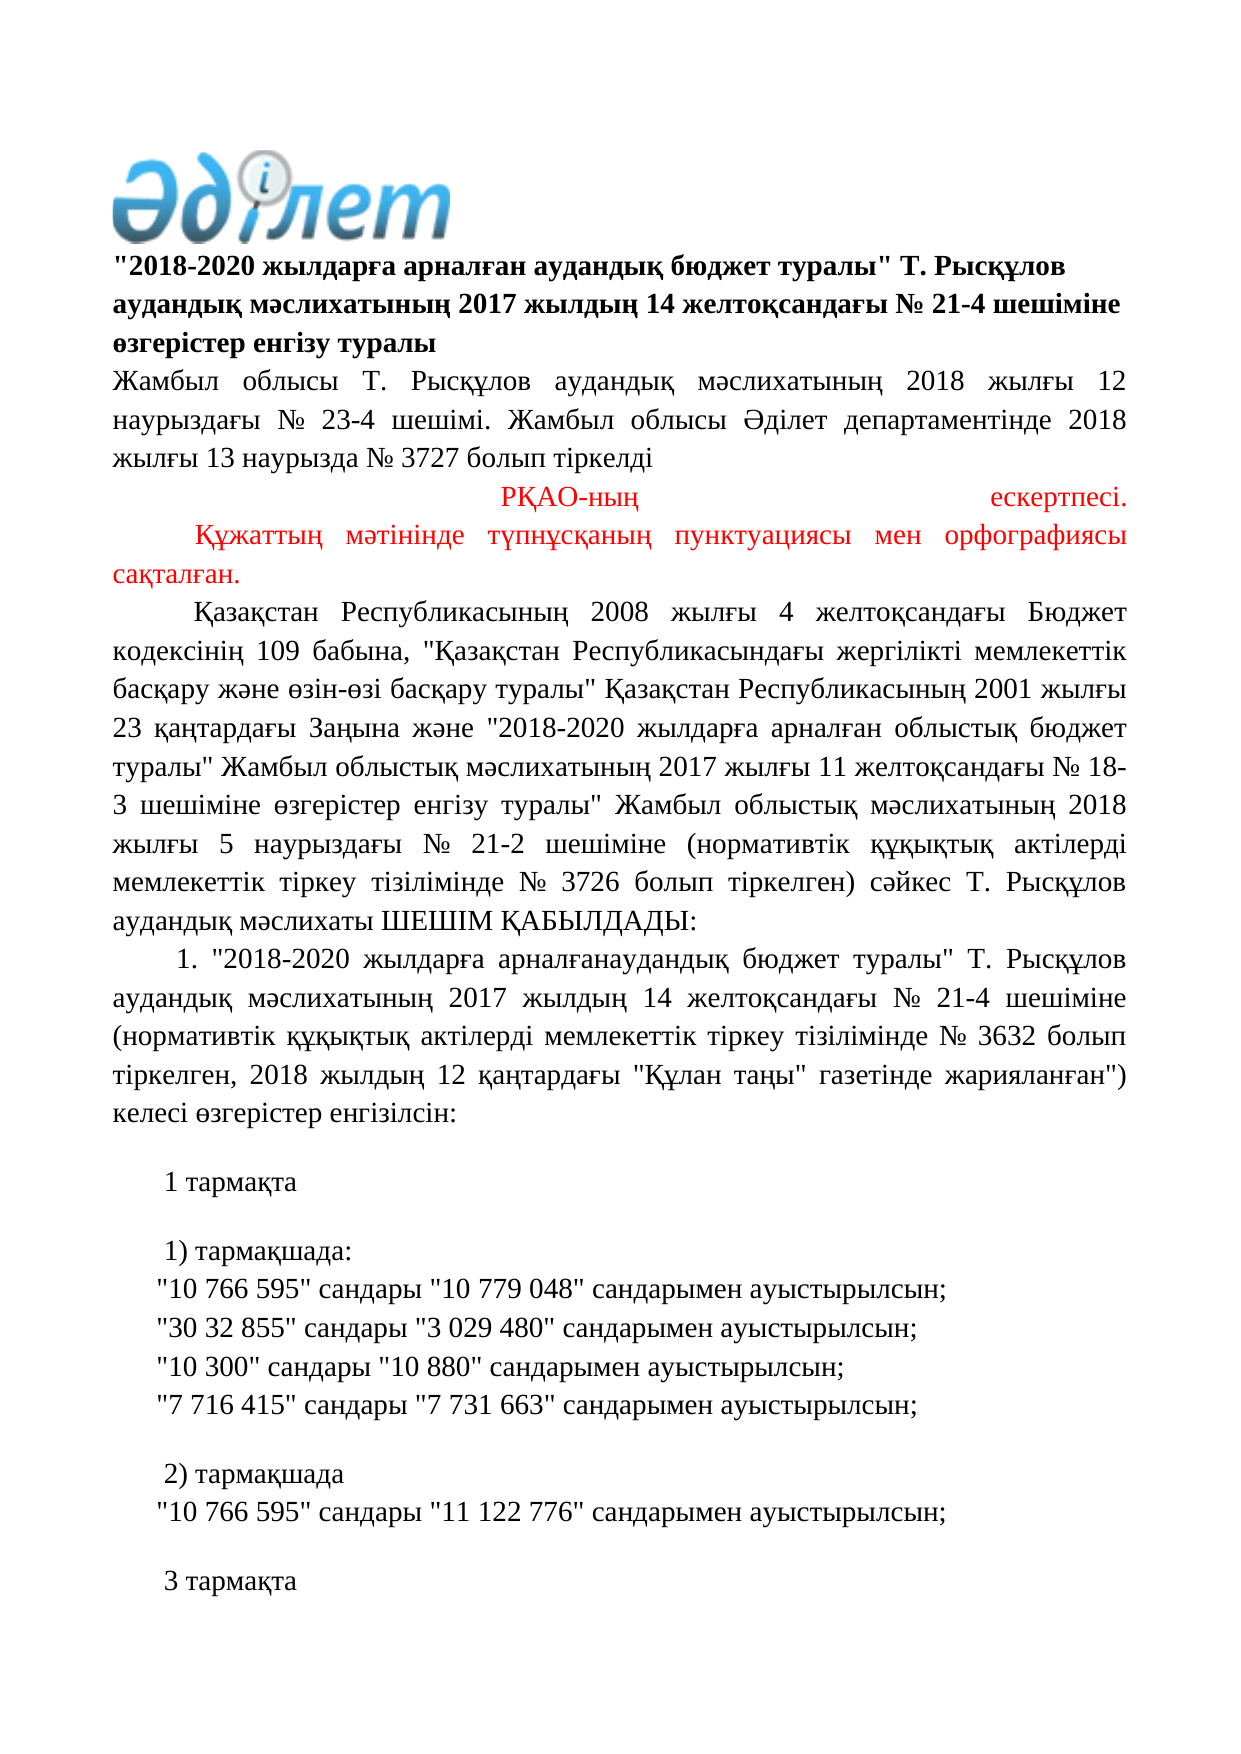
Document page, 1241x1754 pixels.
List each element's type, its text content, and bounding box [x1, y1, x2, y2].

text "10 766 595" сандары "10 779 048" сандарымен ауыстырылсын; [112, 1272, 1128, 1305]
text "7 716 415" сандары "7 731 663" сандарымен ауыстырылсын; [112, 1387, 1128, 1421]
text "10 766 595" сандары "11 122 776" сандарымен ауыстырылсын; [112, 1494, 1128, 1528]
text 1 тармақта [112, 1164, 1128, 1198]
picture [112, 150, 451, 244]
text "2018-2020 жылдарға арналған аудандық бюджет туралы" Т. Рысқұлов аудандық мәслихатының 2017 жылдың 14 желтоқсандағы № 21-4 шешіміне өзгерістер енгізу туралы [112, 248, 1128, 358]
text "10 300" сандары "10 880" сандарымен ауыстырылсын; [112, 1349, 1128, 1382]
text Қазақстан Республикасының 2008 жылғы 4 желтоқсандағы Бюджет кодексінің 109 бабына, "Қазақстан Республикасындағы жергілікті мемлекеттік басқару және өзін-өзі басқару туралы" Қазақстан Республикасының 2001 жылғы 23 қаңтардағы Заңына және "2018-2020 жылдарға арналған облыстық бюджет туралы" Жамбыл облыстық мәслихатының 2017 жылғы 11 желтоқсандағы № 18-3 шешіміне өзгерістер енгізу туралы" Жамбыл облыстық мәслихатының 2018 жылғы 5 наурыздағы № 21-2 шешіміне (нормативтік құқықтық актілерді мемлекеттік тіркеу тізілімінде № 3726 болып тіркелген) сәйкес Т. Рысқұлов аудандық мәслихаты ШЕШІМ ҚАБЫЛДАДЫ: [112, 594, 1128, 936]
text 2) тармақшада [112, 1456, 1128, 1489]
text "30 32 855" сандары "3 029 480" сандарымен ауыстырылсын; [112, 1310, 1128, 1344]
text РҚАО-ның ескертпесі. Құжаттың мәтінінде түпнұсқаның пунктуациясы мен орфографиясы сақталған. [112, 479, 1128, 589]
text Жамбыл облысы Т. Рысқұлов аудандық мәслихатының 2018 жылғы 12 наурыздағы № 23-4 шешімі. Жамбыл облысы Әділет департаментінде 2018 жылғы 13 наурызда № 3727 болып тіркелді [112, 363, 1128, 474]
text 1. "2018-2020 жылдарға арналғанаудандық бюджет туралы" Т. Рысқұлов аудандық мәслихатының 2017 жылдың 14 желтоқсандағы № 21-4 шешіміне (нормативтік құқықтық актілерді мемлекеттік тіркеу тізілімінде № 3632 болып тіркелген, 2018 жылдың 12 қаңтардағы "Құлан таңы" газетінде жарияланған") келесі өзгерістер енгізілсін: [112, 941, 1128, 1129]
text 3 тармақта [112, 1563, 1128, 1597]
text 1) тармақшада: [112, 1233, 1128, 1267]
